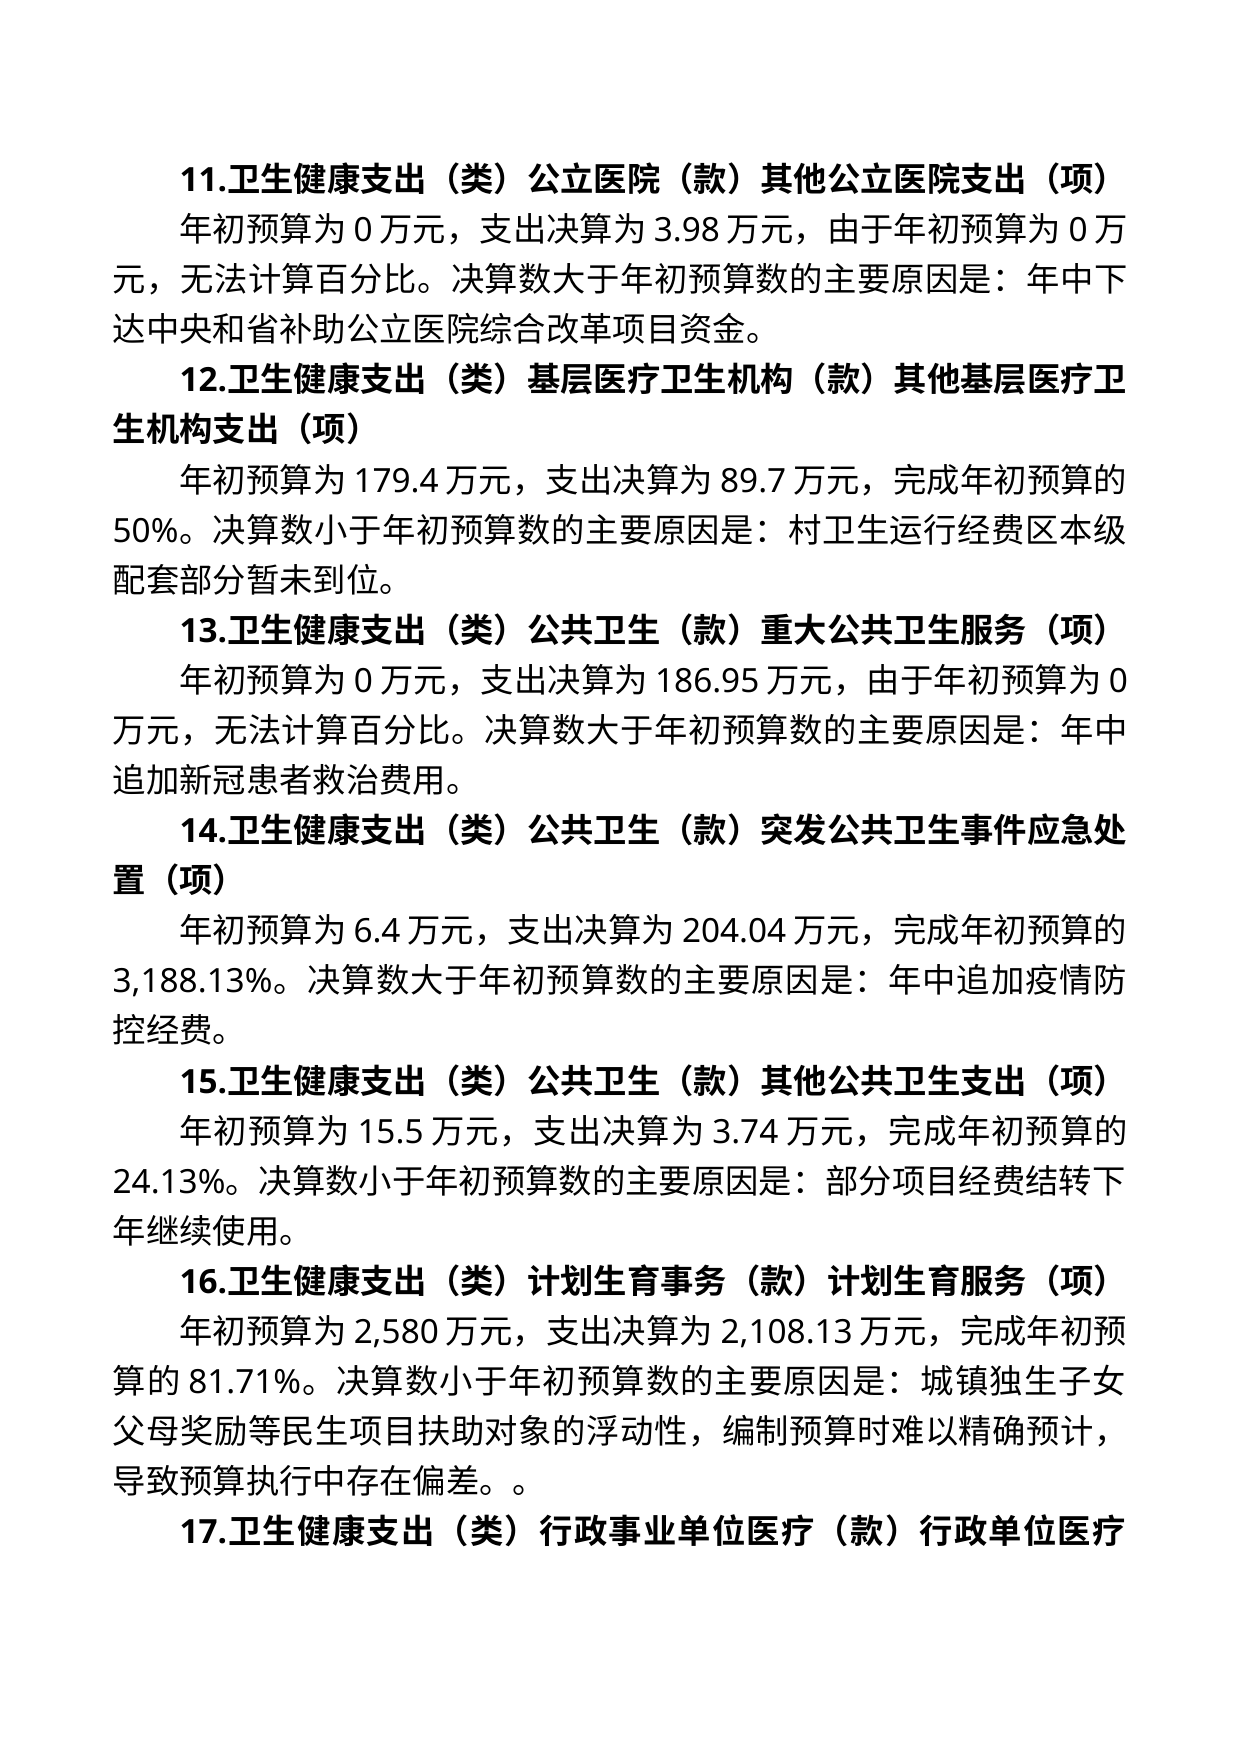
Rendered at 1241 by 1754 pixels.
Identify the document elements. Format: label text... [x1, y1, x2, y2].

text 年初预算为6.4万元，支出决算为204.04万元，完成年初预算的3,188.13%。决算数大于年初预算数的主要原因是：年中追加疫情防控经费。 [112, 903, 1128, 1053]
text 年初预算为0万元，支出决算为3.98万元，由于年初预算为0万元，无法计算百分比。决算数大于年初预算数的主要原因是：年中下达中央和省补助公立医院综合改革项目资金。 [112, 202, 1128, 352]
text 年初预算为2,580万元，支出决算为2,108.13万元，完成年初预算的81.71%。决算数小于年初预算数的主要原因是：城镇独生子女父母奖励等民生项目扶助对象的浮动性，编制预算时难以精确预计，导致预算执行中存在偏差。。 [112, 1304, 1128, 1504]
text 16.卫生健康支出（类）计划生育事务（款）计划生育服务（项） [112, 1254, 1128, 1304]
text 14.卫生健康支出（类）公共卫生（款）突发公共卫生事件应急处置（项） [112, 803, 1128, 903]
text 13.卫生健康支出（类）公共卫生（款）重大公共卫生服务（项） [112, 603, 1128, 653]
text 15.卫生健康支出（类）公共卫生（款）其他公共卫生支出（项） [112, 1054, 1128, 1104]
text 11.卫生健康支出（类）公立医院（款）其他公立医院支出（项） [112, 152, 1128, 202]
text 年初预算为0万元，支出决算为186.95万元，由于年初预算为0万元，无法计算百分比。决算数大于年初预算数的主要原因是：年中追加新冠患者救治费用。 [112, 653, 1128, 803]
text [112, 1504, 1128, 1554]
text 12.卫生健康支出（类）基层医疗卫生机构（款）其他基层医疗卫生机构支出（项） [112, 352, 1128, 452]
text 年初预算为15.5万元，支出决算为3.74万元，完成年初预算的24.13%。决算数小于年初预算数的主要原因是：部分项目经费结转下年继续使用。 [112, 1104, 1128, 1254]
text 年初预算为179.4万元，支出决算为89.7万元，完成年初预算的50%。决算数小于年初预算数的主要原因是：村卫生运行经费区本级配套部分暂未到位。 [112, 453, 1128, 603]
